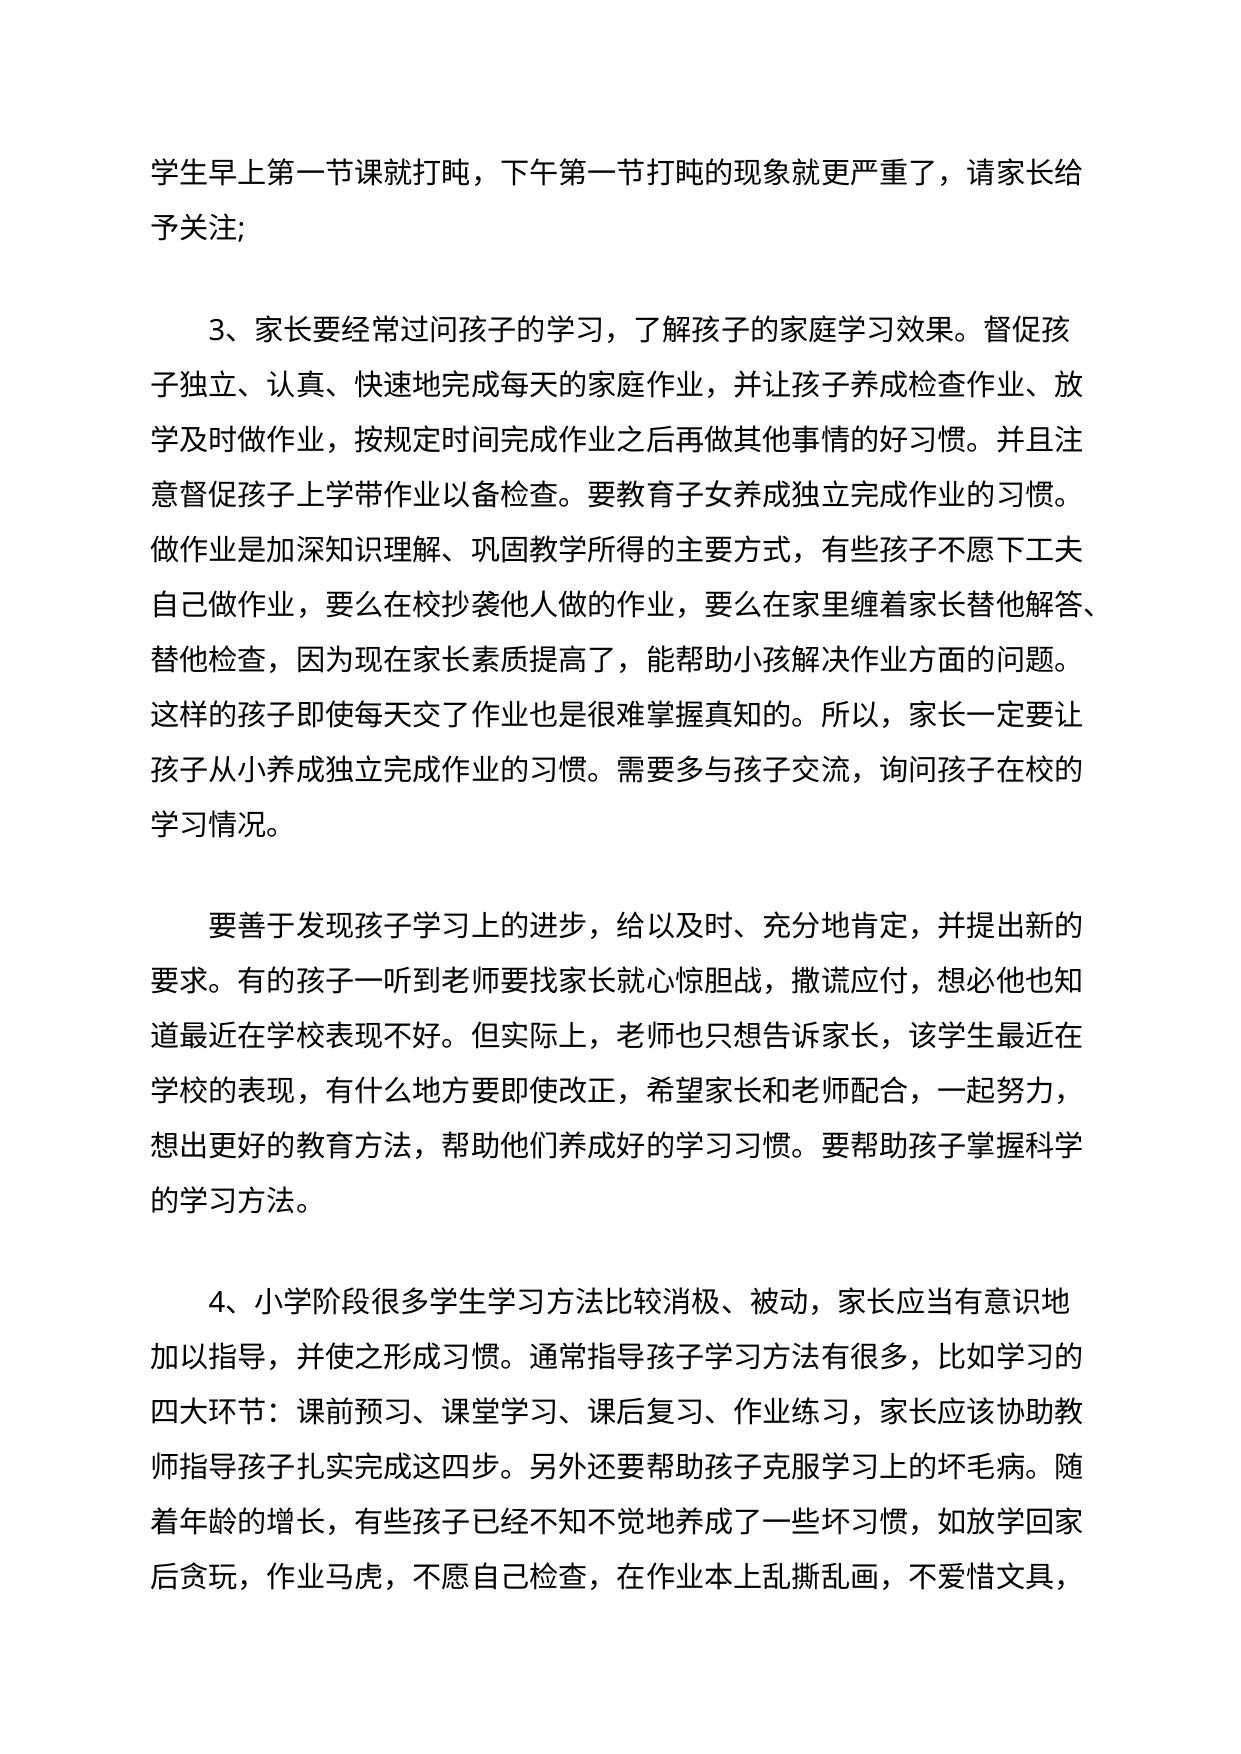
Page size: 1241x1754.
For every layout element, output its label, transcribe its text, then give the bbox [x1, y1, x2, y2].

text 要善于发现孩子学习上的进步，给以及时、充分地肯定，并提出新的要求。有的孩子一听到老师要找家长就心惊胆战，撒谎应付，想必他也知道最近在学校表现不好。但实际上，老师也只想告诉家长，该学生最近在学校的表现，有什么地方要即使改正，希望家长和老师配合，一起努力，想出更好的教育方法，帮助他们养成好的学习习惯。要帮助孩子掌握科学的学习方法。 [150, 903, 1090, 1219]
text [150, 150, 1090, 247]
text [150, 1279, 1090, 1596]
text 3、家长要经常过问孩子的学习，了解孩子的家庭学习效果。督促孩子独立、认真、快速地完成每天的家庭作业，并让孩子养成检查作业、放学及时做作业，按规定时间完成作业之后再做其他事情的好习惯。并且注意督促孩子上学带作业以备检查。要教育子女养成独立完成作业的习惯。做作业是加深知识理解、巩固教学所得的主要方式，有些孩子不愿下工夫自己做作业，要么在校抄袭他人做的作业，要么在家里缠着家长替他解答、替他检查，因为现在家长素质提高了，能帮助小孩解决作业方面的问题。这样的孩子即使每天交了作业也是很难掌握真知的。所以，家长一定要让孩子从小养成独立完成作业的习惯。需要多与孩子交流，询问孩子在校的学习情况。 [150, 307, 1090, 843]
